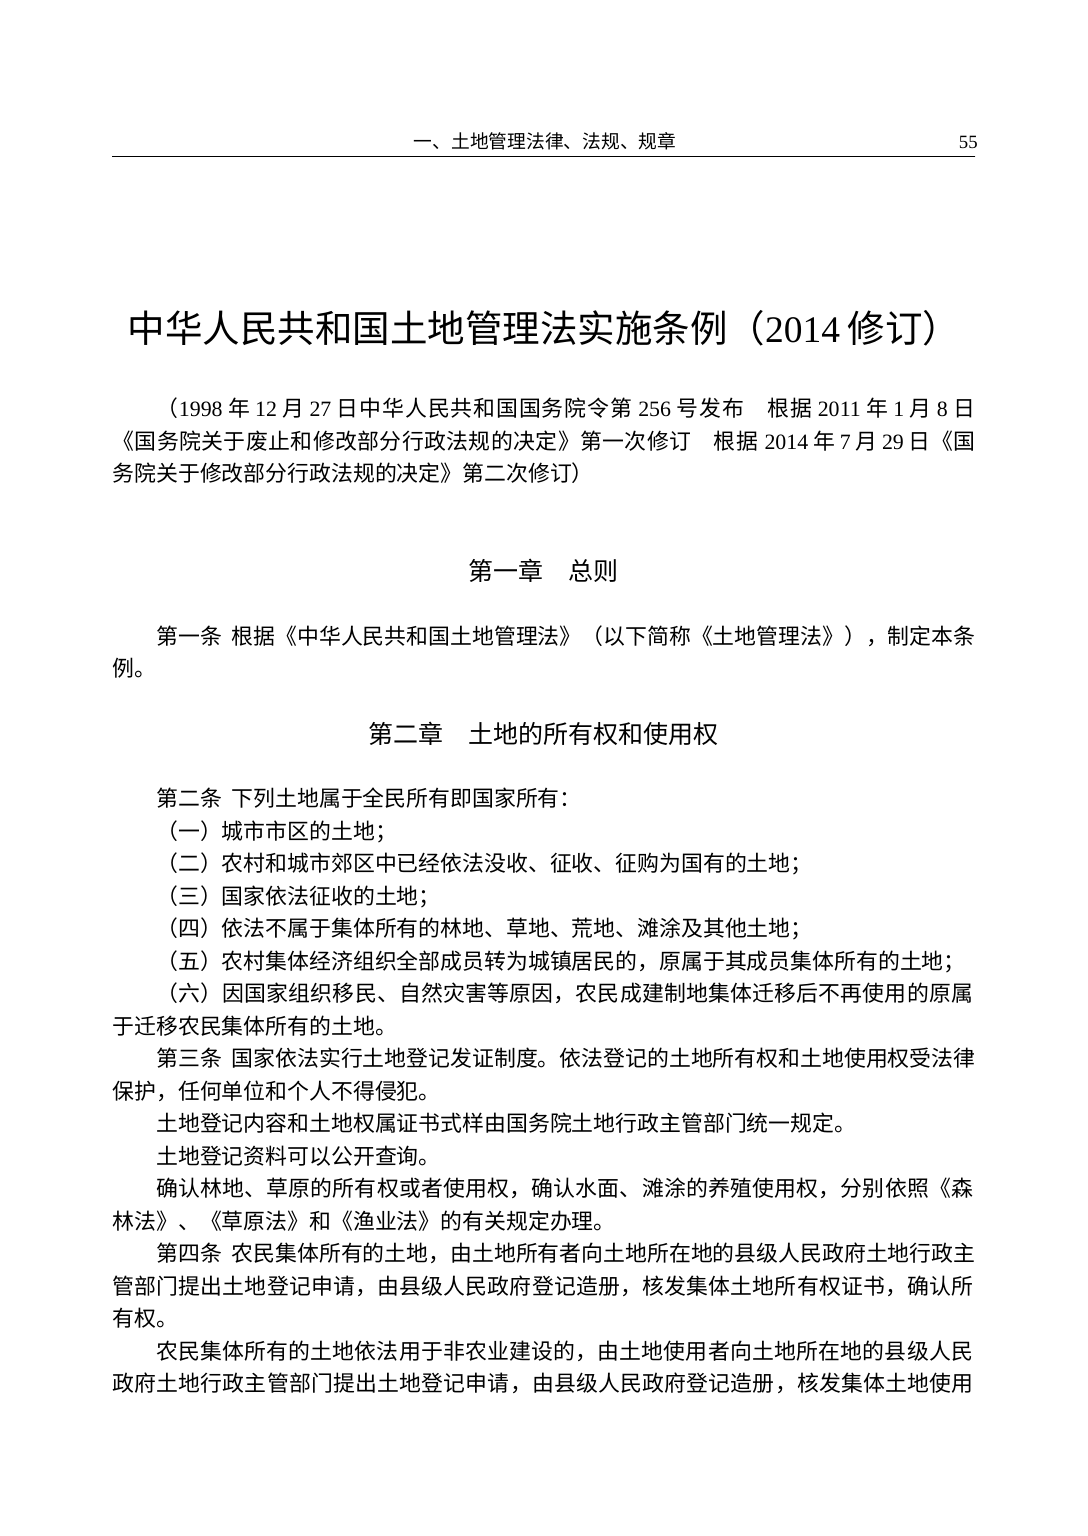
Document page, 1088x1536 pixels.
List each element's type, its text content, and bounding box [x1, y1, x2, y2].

text 确认林地、草原的所有权或者使用权，确认水面、滩涂的养殖使用权，分别依照《森林法》、《草原法》和《渔业法》的有关规定办理。 [112, 1171, 975, 1236]
text 第三条 国家依法实行土地登记发证制度。依法登记的土地所有权和土地使用权受法律保护，任何单位和个人不得侵犯。 [112, 1041, 975, 1106]
text （1998年12月27日中华人民共和国国务院令第256号发布 根据2011年1月8日《国务院关于废止和修改部分行政法规的决定》第一次修订 根据2014年7月29日《国务院关于修改部分行政法规的决定》第二次修订） [112, 391, 975, 488]
text （三）国家依法征收的土地； [112, 878, 975, 911]
text （四）依法不属于集体所有的林地、草地、荒地、滩涂及其他土地； [112, 911, 975, 943]
text （二）农村和城市郊区中已经依法没收、征收、征购为国有的土地； [112, 846, 975, 878]
subtitle 第一章 总则 [112, 537, 975, 602]
text 土地登记内容和土地权属证书式样由国务院土地行政主管部门统一规定。 [112, 1106, 975, 1138]
text （六）因国家组织移民、自然灾害等原因，农民成建制地集体迁移后不再使用的原属于迁移农民集体所有的土地。 [112, 976, 975, 1041]
subtitle 第二章 土地的所有权和使用权 [112, 700, 975, 765]
text （五）农村集体经济组织全部成员转为城镇居民的，原属于其成员集体所有的土地； [112, 943, 975, 976]
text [112, 1333, 975, 1398]
text 土地登记资料可以公开查询。 [112, 1138, 975, 1171]
text （一）城市市区的土地； [112, 813, 975, 846]
text 第四条 农民集体所有的土地，由土地所有者向土地所在地的县级人民政府土地行政主管部门提出土地登记申请，由县级人民政府登记造册，核发集体土地所有权证书，确认所有权。 [112, 1236, 975, 1333]
subtitle 中华人民共和国土地管理法实施条例（2014修订） [112, 293, 975, 358]
text 第二条 下列土地属于全民所有即国家所有： [112, 781, 975, 813]
text 第一条 根据《中华人民共和国土地管理法》（以下简称《土地管理法》），制定本条例。 [112, 618, 975, 683]
